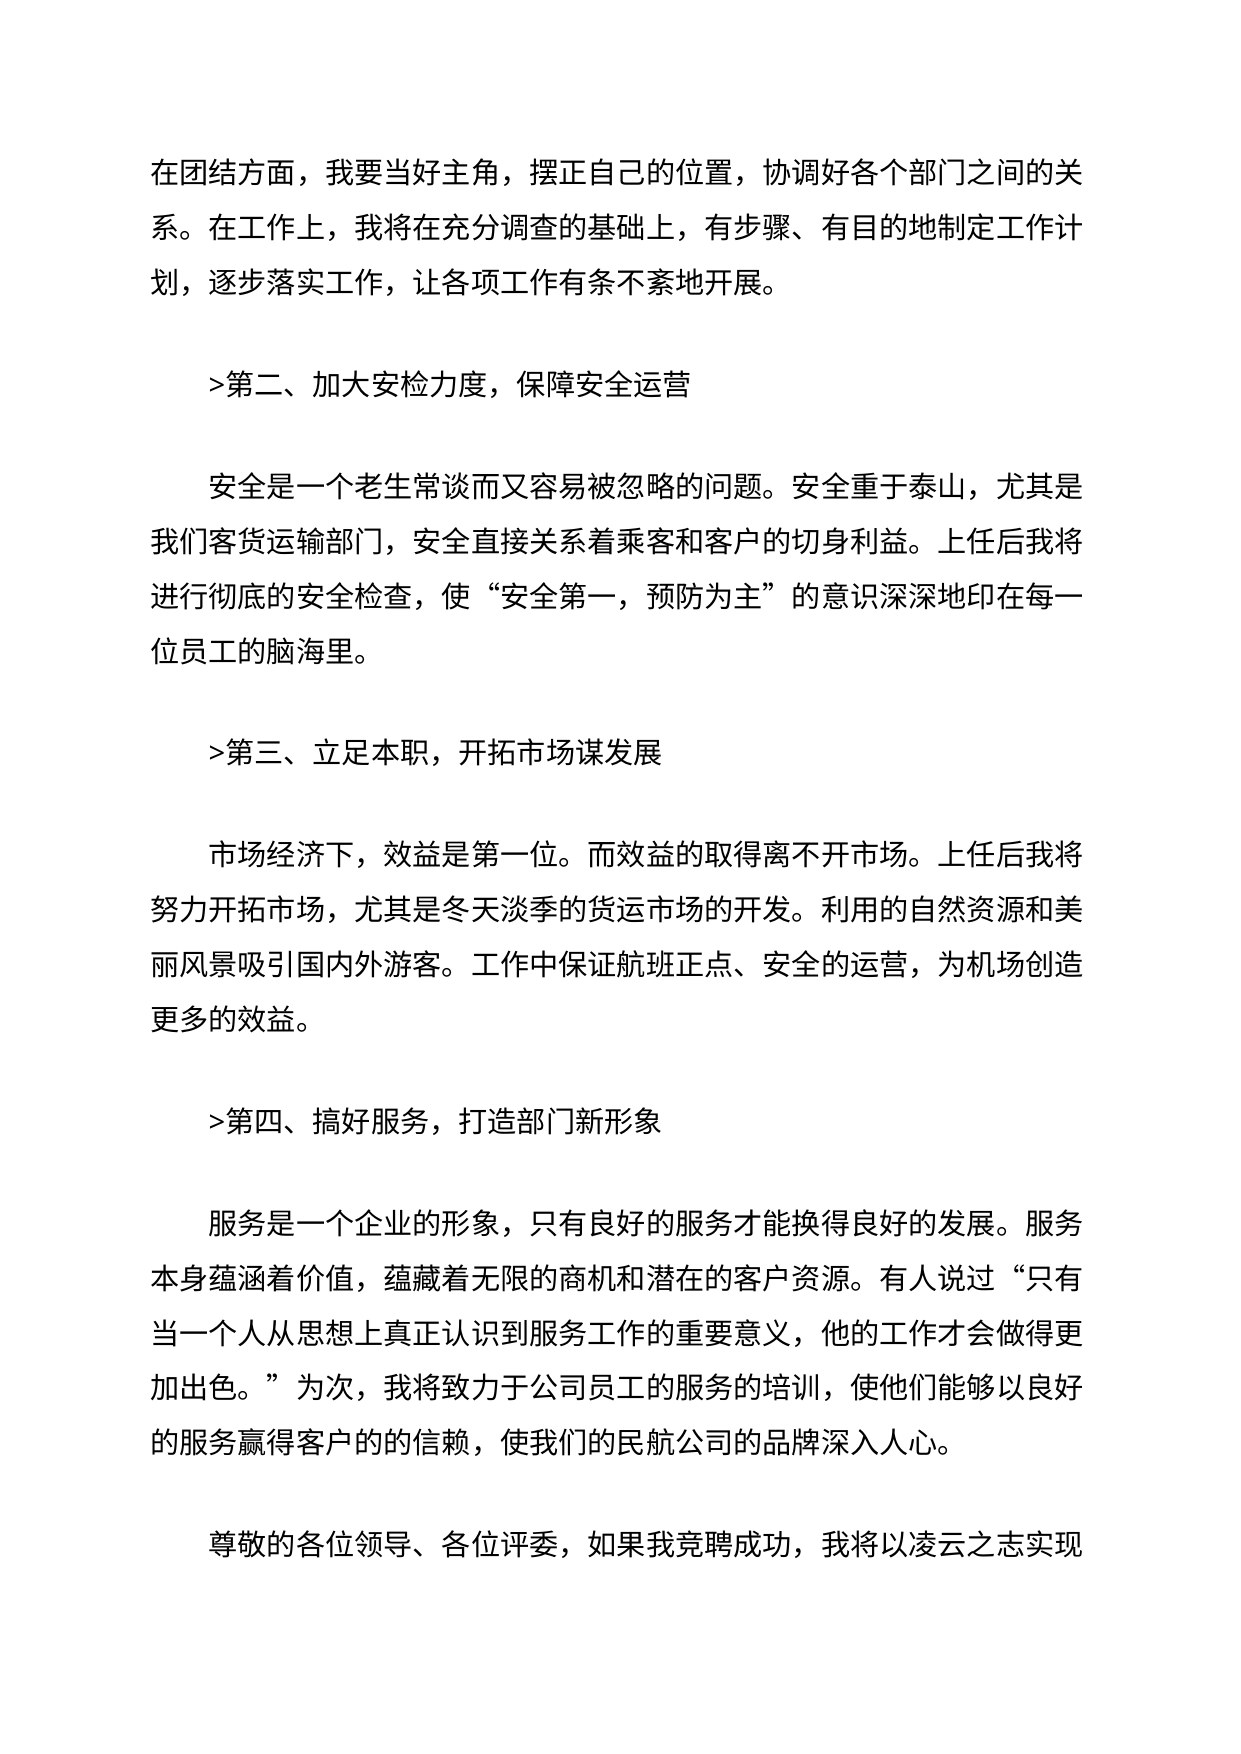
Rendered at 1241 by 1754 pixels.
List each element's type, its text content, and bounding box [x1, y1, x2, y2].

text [150, 150, 1090, 302]
text >第三、立足本职，开拓市场谋发展 [150, 730, 1090, 772]
text 安全是一个老生常谈而又容易被忽略的问题。安全重于泰山，尤其是我们客货运输部门，安全直接关系着乘客和客户的切身利益。上任后我将进行彻底的安全检查，使“安全第一，预防为主”的意识深深地印在每一位员工的脑海里。 [150, 463, 1090, 671]
text 服务是一个企业的形象，只有良好的服务才能换得良好的发展。服务本身蕴涵着价值，蕴藏着无限的商机和潜在的客户资源。有人说过“只有当一个人从思想上真正认识到服务工作的重要意义，他的工作才会做得更加出色。”为次，我将致力于公司员工的服务的培训，使他们能够以良好的服务赢得客户的的信赖，使我们的民航公司的品牌深入人心。 [150, 1200, 1090, 1462]
text >第四、搞好服务，打造部门新形象 [150, 1098, 1090, 1141]
text 市场经济下，效益是第一位。而效益的取得离不开市场。上任后我将努力开拓市场，尤其是冬天淡季的货运市场的开发。利用的自然资源和美丽风景吸引国内外游客。工作中保证航班正点、安全的运营，为机场创造更多的效益。 [150, 832, 1090, 1039]
text >第二、加大安检力度，保障安全运营 [150, 362, 1090, 404]
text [150, 1522, 1090, 1564]
